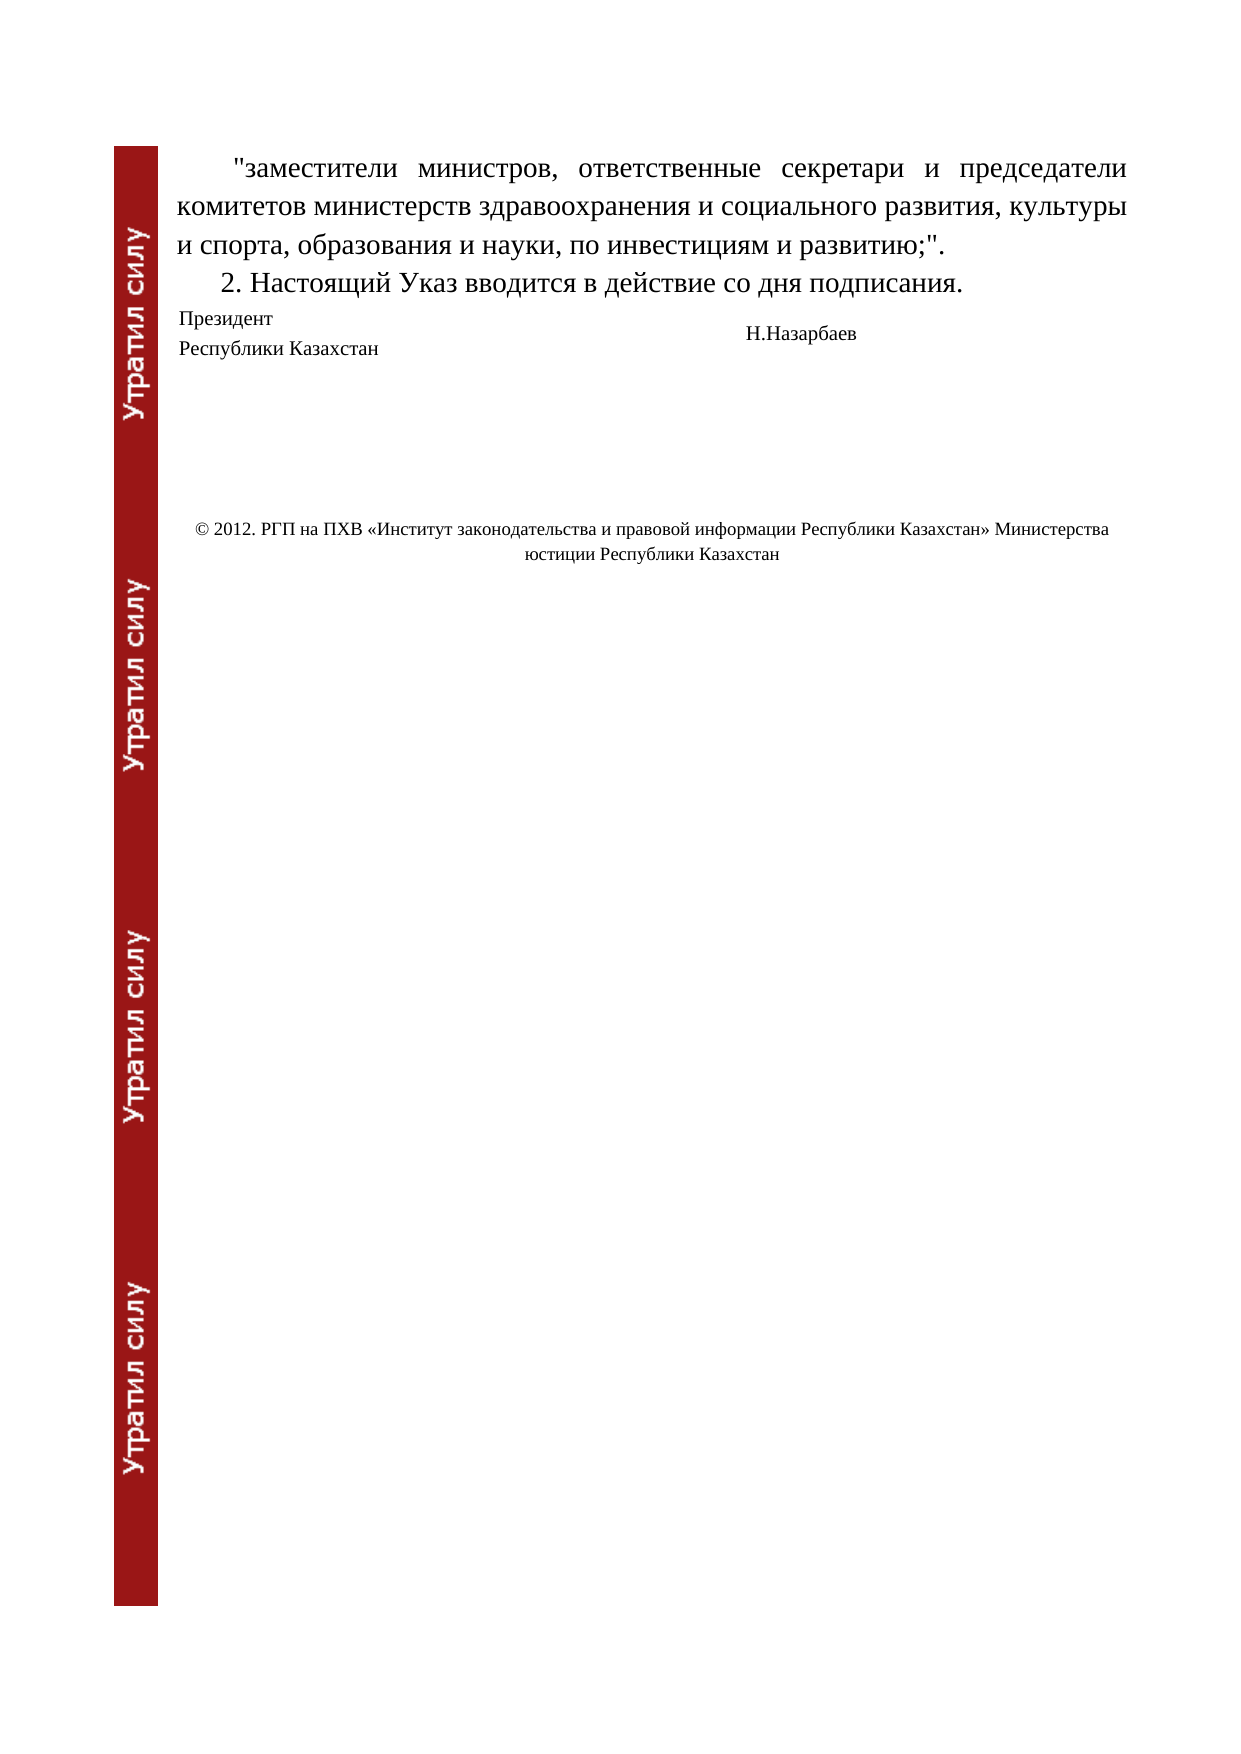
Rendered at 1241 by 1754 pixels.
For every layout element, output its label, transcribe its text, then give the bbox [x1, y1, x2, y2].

picture [114, 299, 158, 304]
picture [114, 564, 158, 1606]
text © 2012. РГП на ПХВ «Институт законодательства и правовой информации Республики Казахстан» Министерства юстиции Республики Казахстан [112, 518, 1128, 564]
picture [114, 261, 158, 266]
table_header Н.Назарбаев [742, 304, 1240, 367]
text 2. Настоящий Указ вводится в действие со дня подписания. [112, 266, 1128, 299]
text "заместители министров, ответственные секретари и председатели комитетов министерств здравоохранения и социального развития, культуры и спорта, образования и науки, по инвестициям и развитию;". [112, 150, 1128, 261]
picture [114, 146, 158, 150]
picture [114, 367, 158, 518]
table_header Президент Республики Казахстан [101, 304, 742, 367]
